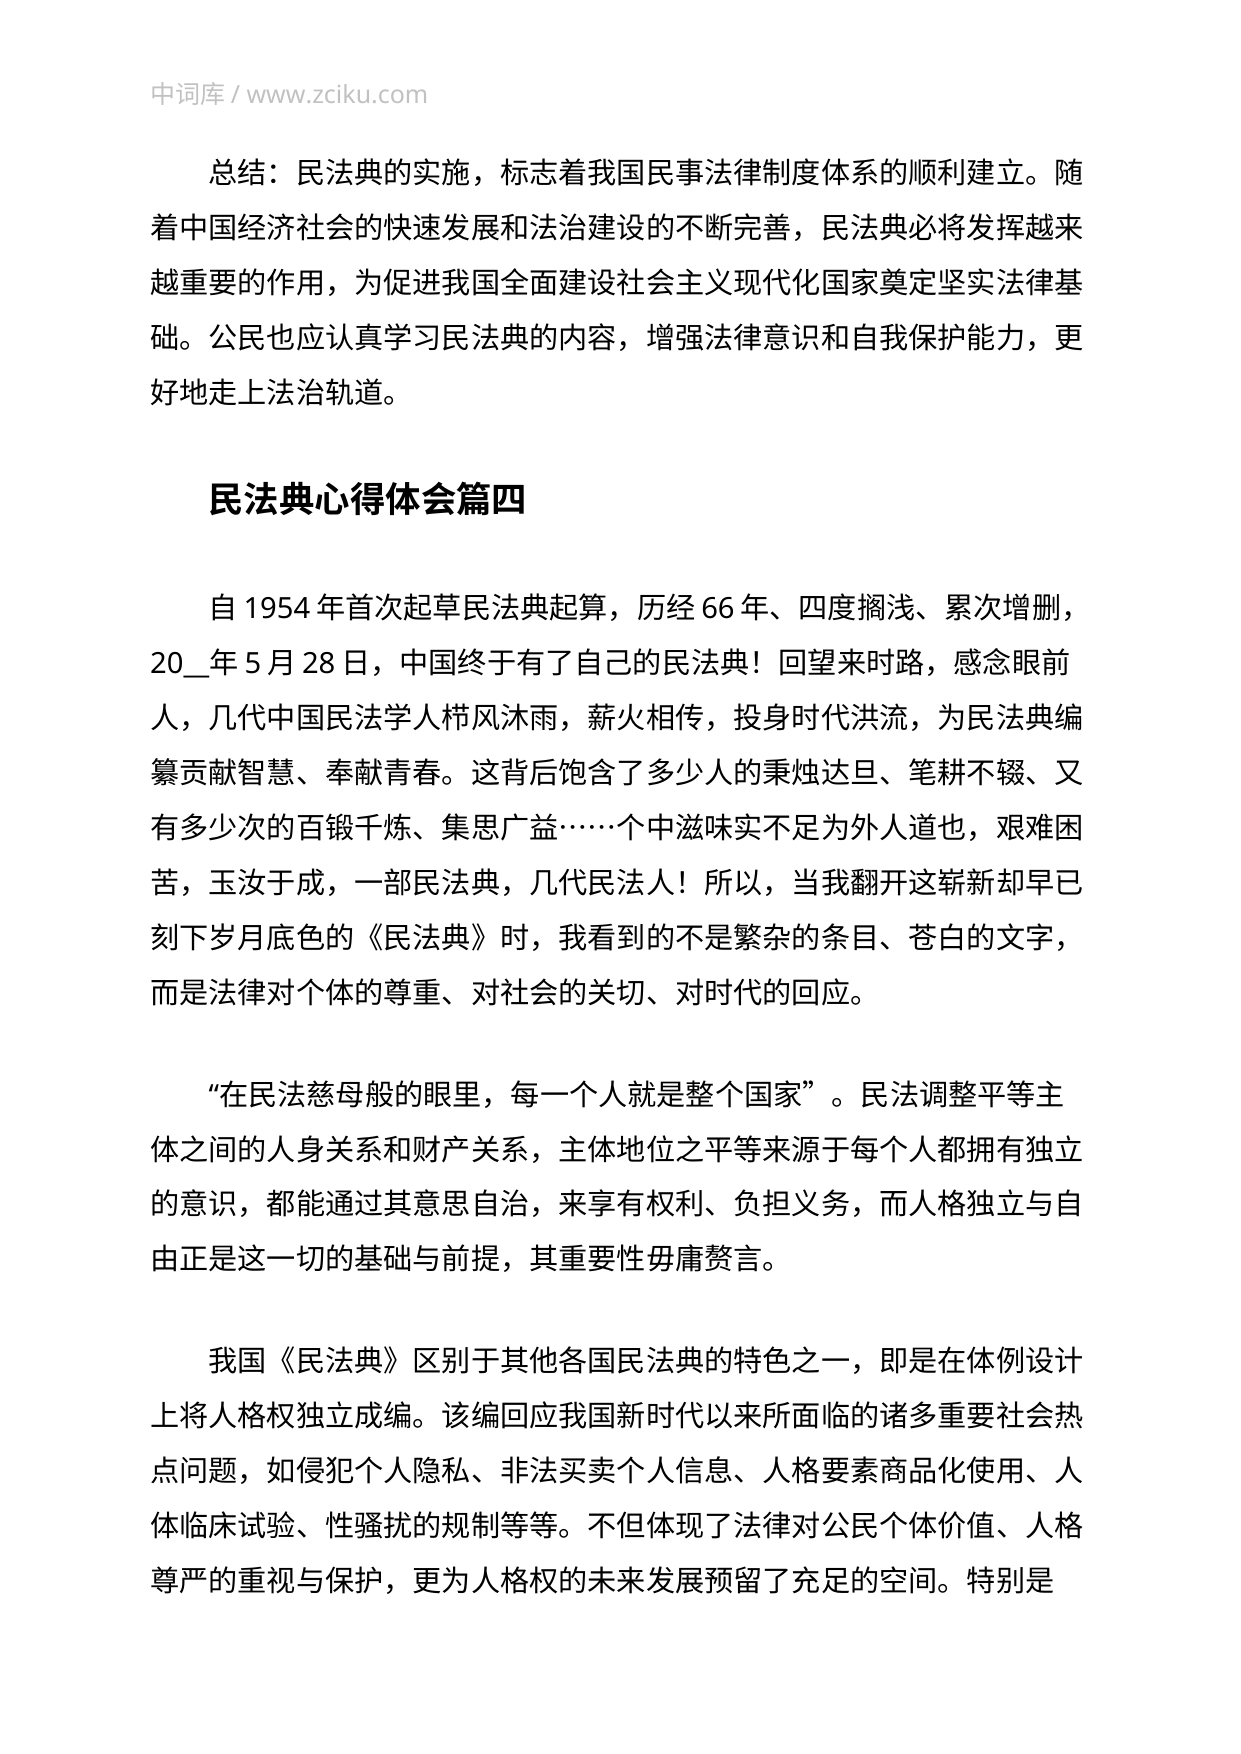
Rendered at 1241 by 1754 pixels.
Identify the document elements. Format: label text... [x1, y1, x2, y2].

text 总结：民法典的实施，标志着我国民事法律制度体系的顺利建立。随着中国经济社会的快速发展和法治建设的不断完善，民法典必将发挥越来越重要的作用，为促进我国全面建设社会主义现代化国家奠定坚实法律基础。公民也应认真学习民法典的内容，增强法律意识和自我保护能力，更好地走上法治轨道。 [150, 150, 1090, 412]
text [150, 1338, 1090, 1599]
text 民法典心得体会篇四 [150, 471, 1090, 523]
text “在民法慈母般的眼里，每一个人就是整个国家”。民法调整平等主体之间的人身关系和财产关系，主体地位之平等来源于每个人都拥有独立的意识，都能通过其意思自治，来享有权利、负担义务，而人格独立与自由正是这一切的基础与前提，其重要性毋庸赘言。 [150, 1071, 1090, 1278]
text 自1954年首次起草民法典起算，历经66年、四度搁浅、累次增删，20__年5月28日，中国终于有了自己的民法典！回望来时路，感念眼前人，几代中国民法学人栉风沐雨，薪火相传，投身时代洪流，为民法典编纂贡献智慧、奉献青春。这背后饱含了多少人的秉烛达旦、笔耕不辍、又有多少次的百锻千炼、集思广益……个中滋味实不足为外人道也，艰难困苦，玉汝于成，一部民法典，几代民法人！所以，当我翻开这崭新却早已刻下岁月底色的《民法典》时，我看到的不是繁杂的条目、苍白的文字，而是法律对个体的尊重、对社会的关切、对时代的回应。 [150, 585, 1090, 1012]
